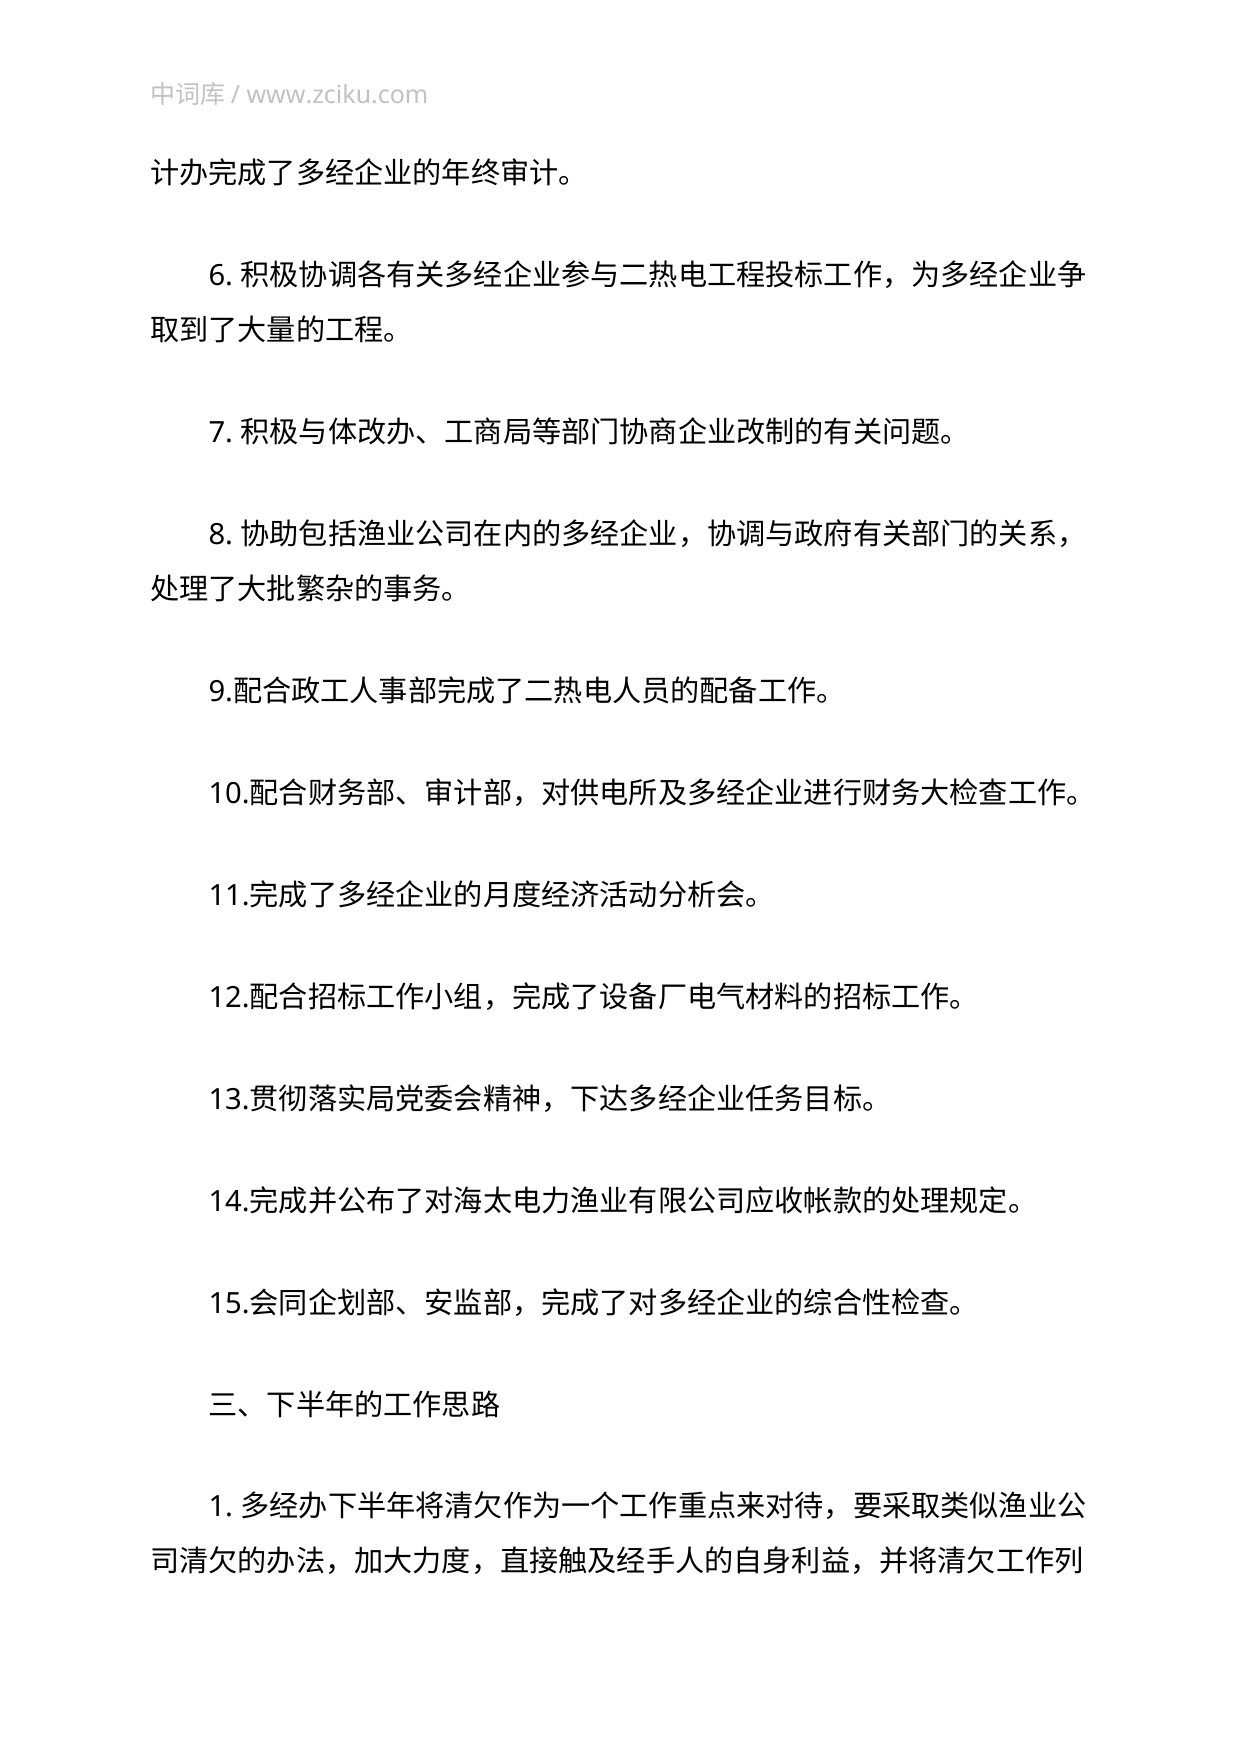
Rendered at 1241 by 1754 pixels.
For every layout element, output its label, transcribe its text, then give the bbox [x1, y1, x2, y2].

text 12.配合招标工作小组，完成了设备厂电气材料的招标工作。 [150, 973, 1090, 1016]
text 三、下半年的工作思路 [150, 1381, 1090, 1423]
text 8. 协助包括渔业公司在内的多经企业，协调与政府有关部门的关系，处理了大批繁杂的事务。 [150, 511, 1090, 608]
text 14.完成并公布了对海太电力渔业有限公司应收帐款的处理规定。 [150, 1177, 1090, 1219]
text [150, 150, 1090, 192]
text 9.配合政工人事部完成了二热电人员的配备工作。 [150, 667, 1090, 710]
text 11.完成了多经企业的月度经济活动分析会。 [150, 871, 1090, 914]
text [150, 1483, 1090, 1580]
text 7. 积极与体改办、工商局等部门协商企业改制的有关问题。 [150, 408, 1090, 451]
text 13.贯彻落实局党委会精神，下达多经企业任务目标。 [150, 1075, 1090, 1118]
text 15.会同企划部、安监部，完成了对多经企业的综合性检查。 [150, 1279, 1090, 1322]
text 6. 积极协调各有关多经企业参与二热电工程投标工作，为多经企业争取到了大量的工程。 [150, 252, 1090, 349]
text 10.配合财务部、审计部，对供电所及多经企业进行财务大检查工作。 [150, 769, 1090, 812]
